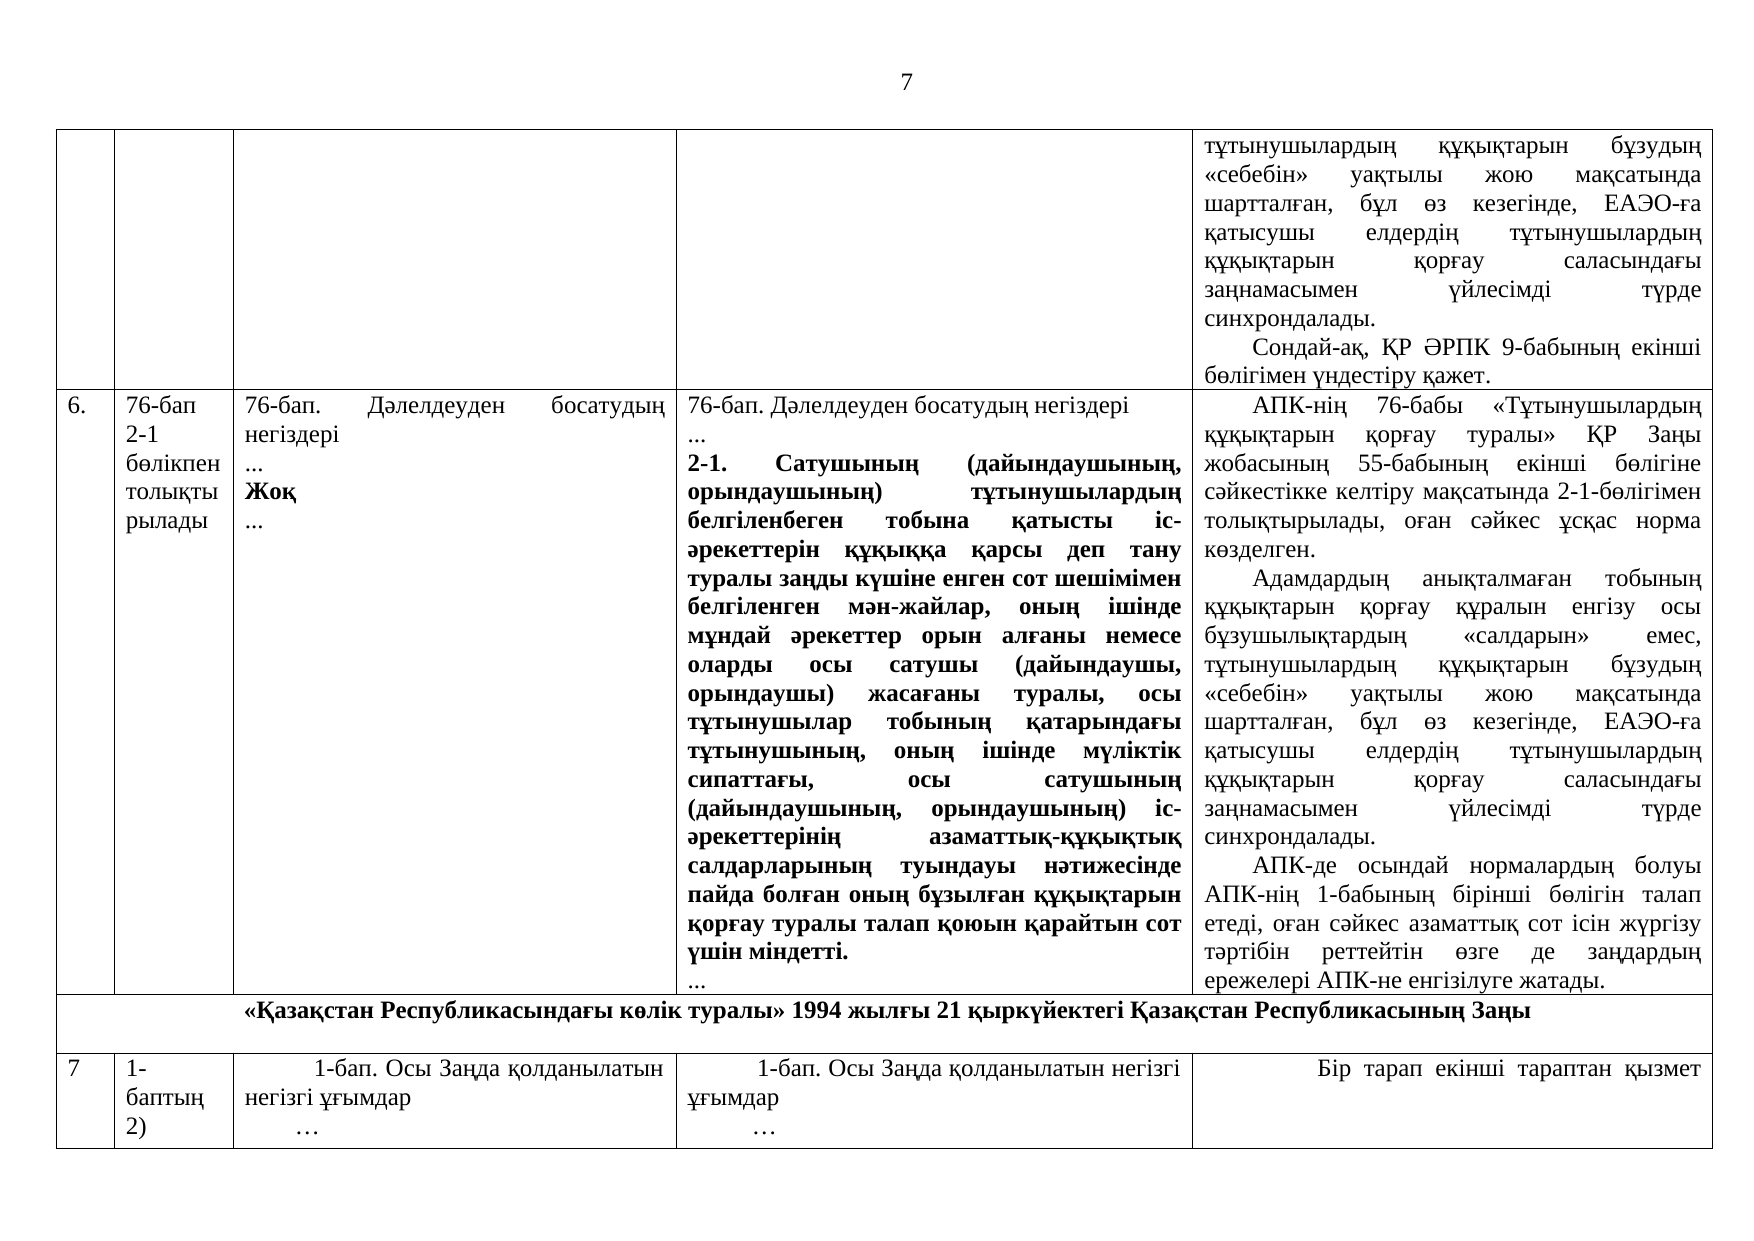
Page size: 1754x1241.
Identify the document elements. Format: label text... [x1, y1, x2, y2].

table_cell «Қазақстан Республикасындағы көлік туралы» 1994 жылғы 21 қыркүйектегі Қазақстан Республикасының Заңы [57, 995, 1712, 1052]
table_cell 5. [57, 130, 114, 389]
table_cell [677, 130, 1192, 389]
table_cell 76-бап. Дәлелдеуден босатудың негіздері ... Жоқ ... [234, 390, 676, 994]
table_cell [234, 1054, 676, 1148]
table_cell 76-бап 2-1 бөлікпен толықтырылады [115, 390, 233, 994]
table_cell 76-бап. Дәлелдеуден босатудың негіздері ... 2-1. Сатушының (дайындаушының, орындаушының) тұтынушылардың белгіленбеген тобына қатысты іс-әрекеттерін құқыққа қарсы деп тану туралы заңды күшіне енген сот шешімімен белгіленген мән-жайлар, оның ішінде мұндай әрекеттер орын алғаны немесе оларды осы сатушы (дайындаушы, орындаушы) жасағаны туралы, осы тұтынушылар тобының қатарындағы тұтынушының, оның ішінде мүліктік сипаттағы, осы сатушының (дайындаушының, орындаушының) іс-әрекеттерінің азаматтық-құқықтық салдарларының туындауы нәтижесінде пайда болған оның бұзылған құқықтарын қорғау туралы талап қоюын қарайтын сот үшін міндетті. ... [677, 390, 1192, 994]
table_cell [1193, 1054, 1712, 1148]
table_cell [1193, 130, 1712, 389]
table_cell АПК-нің 76-бабы «Тұтынушылардың құқықтарын қорғау туралы» ҚР Заңы жобасының 55-бабының екінші бөлігіне сәйкестікке келтіру мақсатында 2-1-бөлігімен толықтырылады, оған сәйкес ұсқас норма көзделген. Адамдардың анықталмаған тобының құқықтарын қорғау құралын енгізу осы бұзушылықтардың «салдарын» емес, тұтынушылардың құқықтарын бұзудың «себебін» уақтылы жою мақсатында шартталған, бұл өз кезегінде, ЕАЭО-ға қатысушы елдердің тұтынушылардың құқықтарын қорғау саласындағы заңнамасымен үйлесімді түрде синхрондалады. АПК-де осындай нормалардың болуы АПК-нің 1-бабының бірінші бөлігін талап етеді, оған сәйкес азаматтық сот ісін жүргізу тәртібін реттейтін өзге де заңдардың ережелері АПК-не енгізілуге жатады. [1193, 390, 1712, 994]
table_cell 1-баптың 2) тармағы [115, 1054, 233, 1148]
table_cell 7 [57, 1054, 114, 1148]
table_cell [115, 130, 233, 389]
table_cell 6. [57, 390, 114, 994]
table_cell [234, 130, 676, 389]
